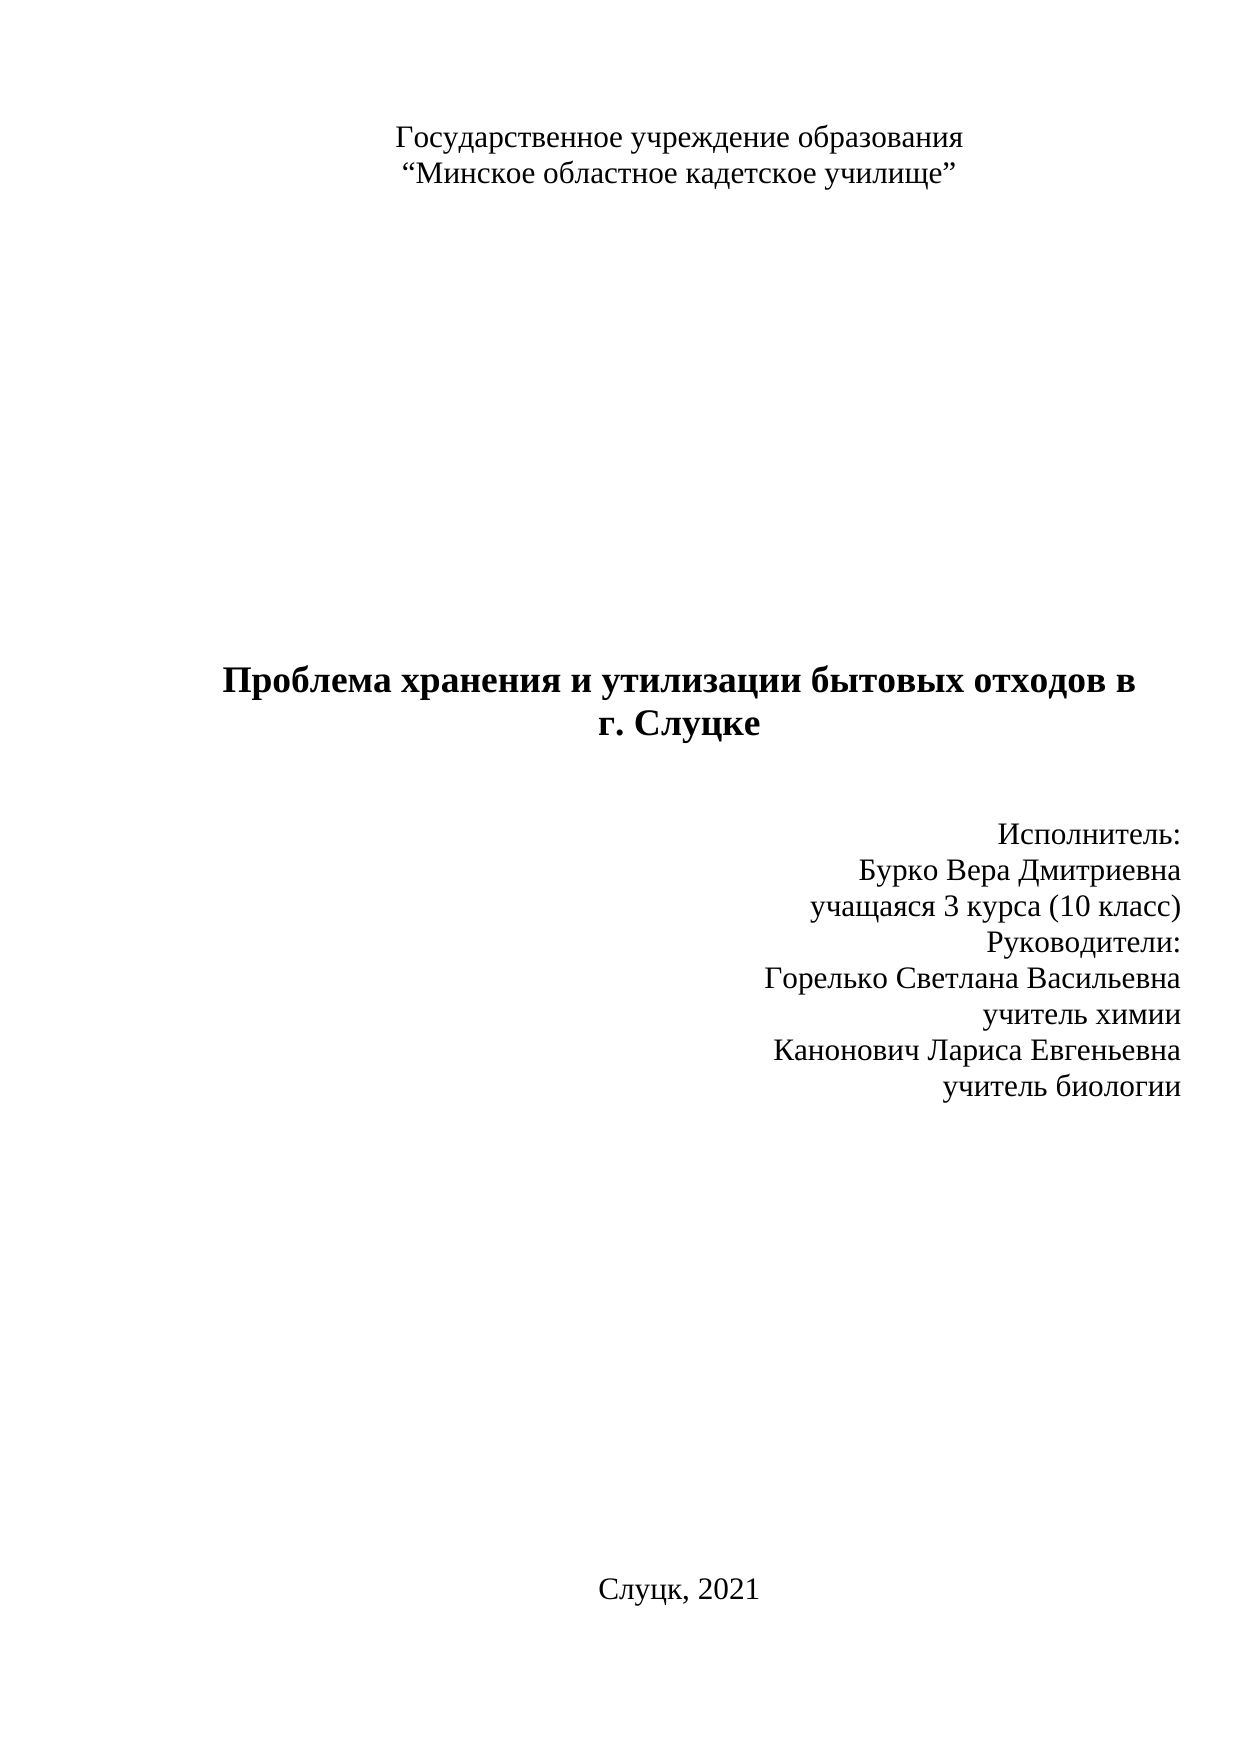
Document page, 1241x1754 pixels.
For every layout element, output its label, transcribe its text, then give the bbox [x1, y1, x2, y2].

text Исполнитель: [177, 815, 1181, 851]
text Канонович Лариса Евгеньевна [177, 1031, 1181, 1067]
text Государственное учреждение образования [177, 118, 1181, 154]
text Проблема хранения и утилизации бытовых отходов в [177, 657, 1181, 700]
text Слуцк, 2021 [177, 1570, 1181, 1606]
text г. Слуцке [177, 700, 1181, 743]
text учитель биологии [177, 1067, 1181, 1103]
text Бурко Вера Дмитриевна [177, 851, 1181, 887]
text учащаяся 3 курса (10 класс) [177, 887, 1181, 923]
text “Минское областное кадетское училище” [177, 154, 1181, 190]
text Руководители: [177, 923, 1181, 959]
text учитель химии [177, 995, 1181, 1031]
text Горелько Светлана Васильевна [177, 959, 1181, 995]
